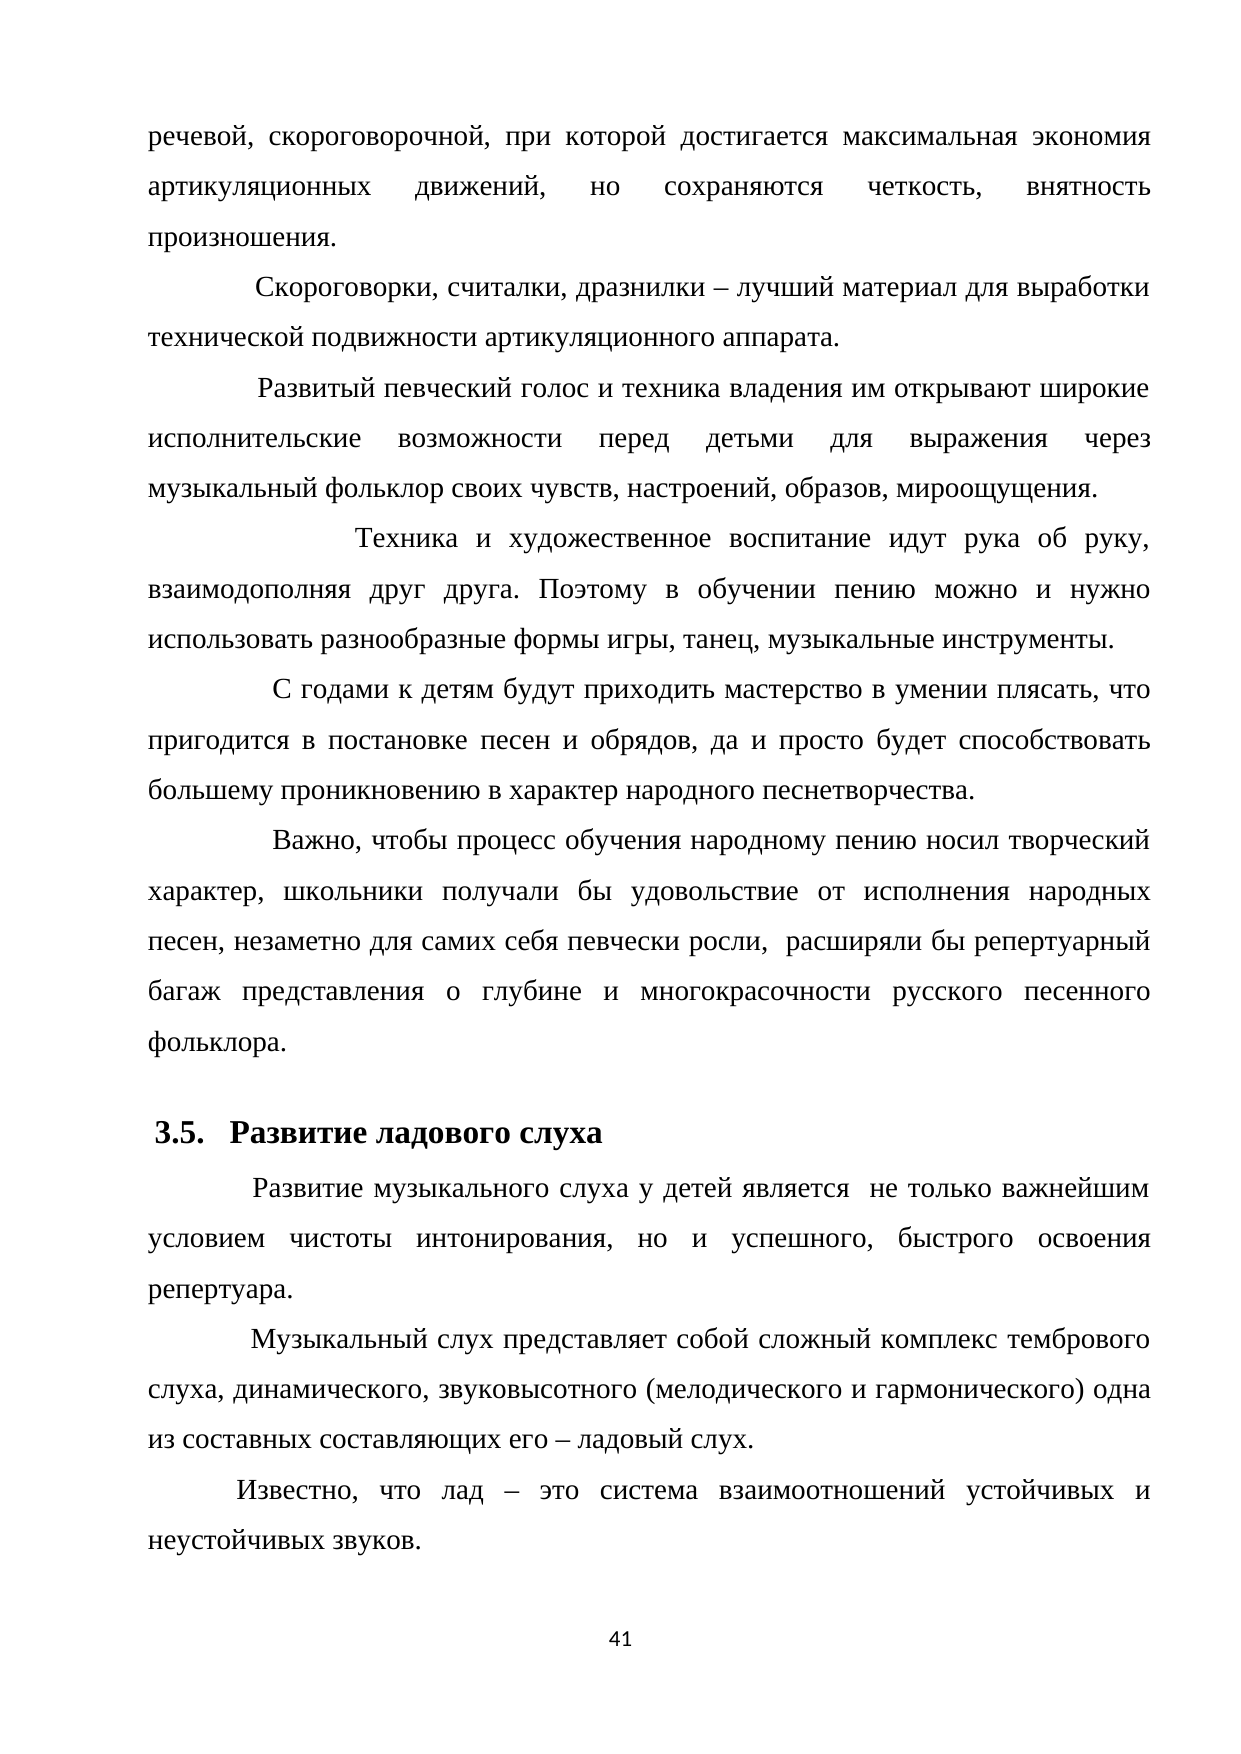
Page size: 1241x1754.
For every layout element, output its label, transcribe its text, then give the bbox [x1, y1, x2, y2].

text Развитие музыкального слуха у детей является не только важнейшим условием чистоты интонирования, но и успешного, быстрого освоения репертуара. [148, 1170, 1152, 1304]
text Техника и художественное воспитание идут рука об руку, взаимодополняя друг друга. Поэтому в обучении пению можно и нужно использовать разнообразные формы игры, танец, музыкальные инструменты. [148, 521, 1152, 655]
text Музыкальный слух представляет собой сложный комплекс тембрового слуха, динамического, звуковысотного (мелодического и гармонического) одна из составных составляющих его – ладовый слух. [148, 1321, 1152, 1455]
text Известно, что лад – это система взаимоотношений устойчивых и неустойчивых звуков. [148, 1472, 1152, 1556]
text С годами к детям будут приходить мастерство в умении плясать, что пригодится в постановке песен и обрядов, да и просто будет способствовать большему проникновению в характер народного песнетворчества. [148, 672, 1152, 806]
text Скороговорки, считалки, дразнилки – лучший материал для выработки технической подвижности артикуляционного аппарата. [148, 269, 1152, 353]
text Важно, чтобы процесс обучения народному пению носил творческий характер, школьники получали бы удовольствие от исполнения народных песен, незаметно для самих себя певчески росли, расширяли бы репертуарный багаж представления о глубине и многокрасочности русского песенного фольклора. [148, 822, 1152, 1057]
text Развитый певческий голос и техника владения им открывают широкие исполнительские возможности перед детьми для выражения через музыкальный фольклор своих чувств, настроений, образов, мироощущения. [148, 370, 1152, 504]
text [148, 118, 1152, 252]
list Развитие ладового слуха [154, 1113, 1152, 1151]
